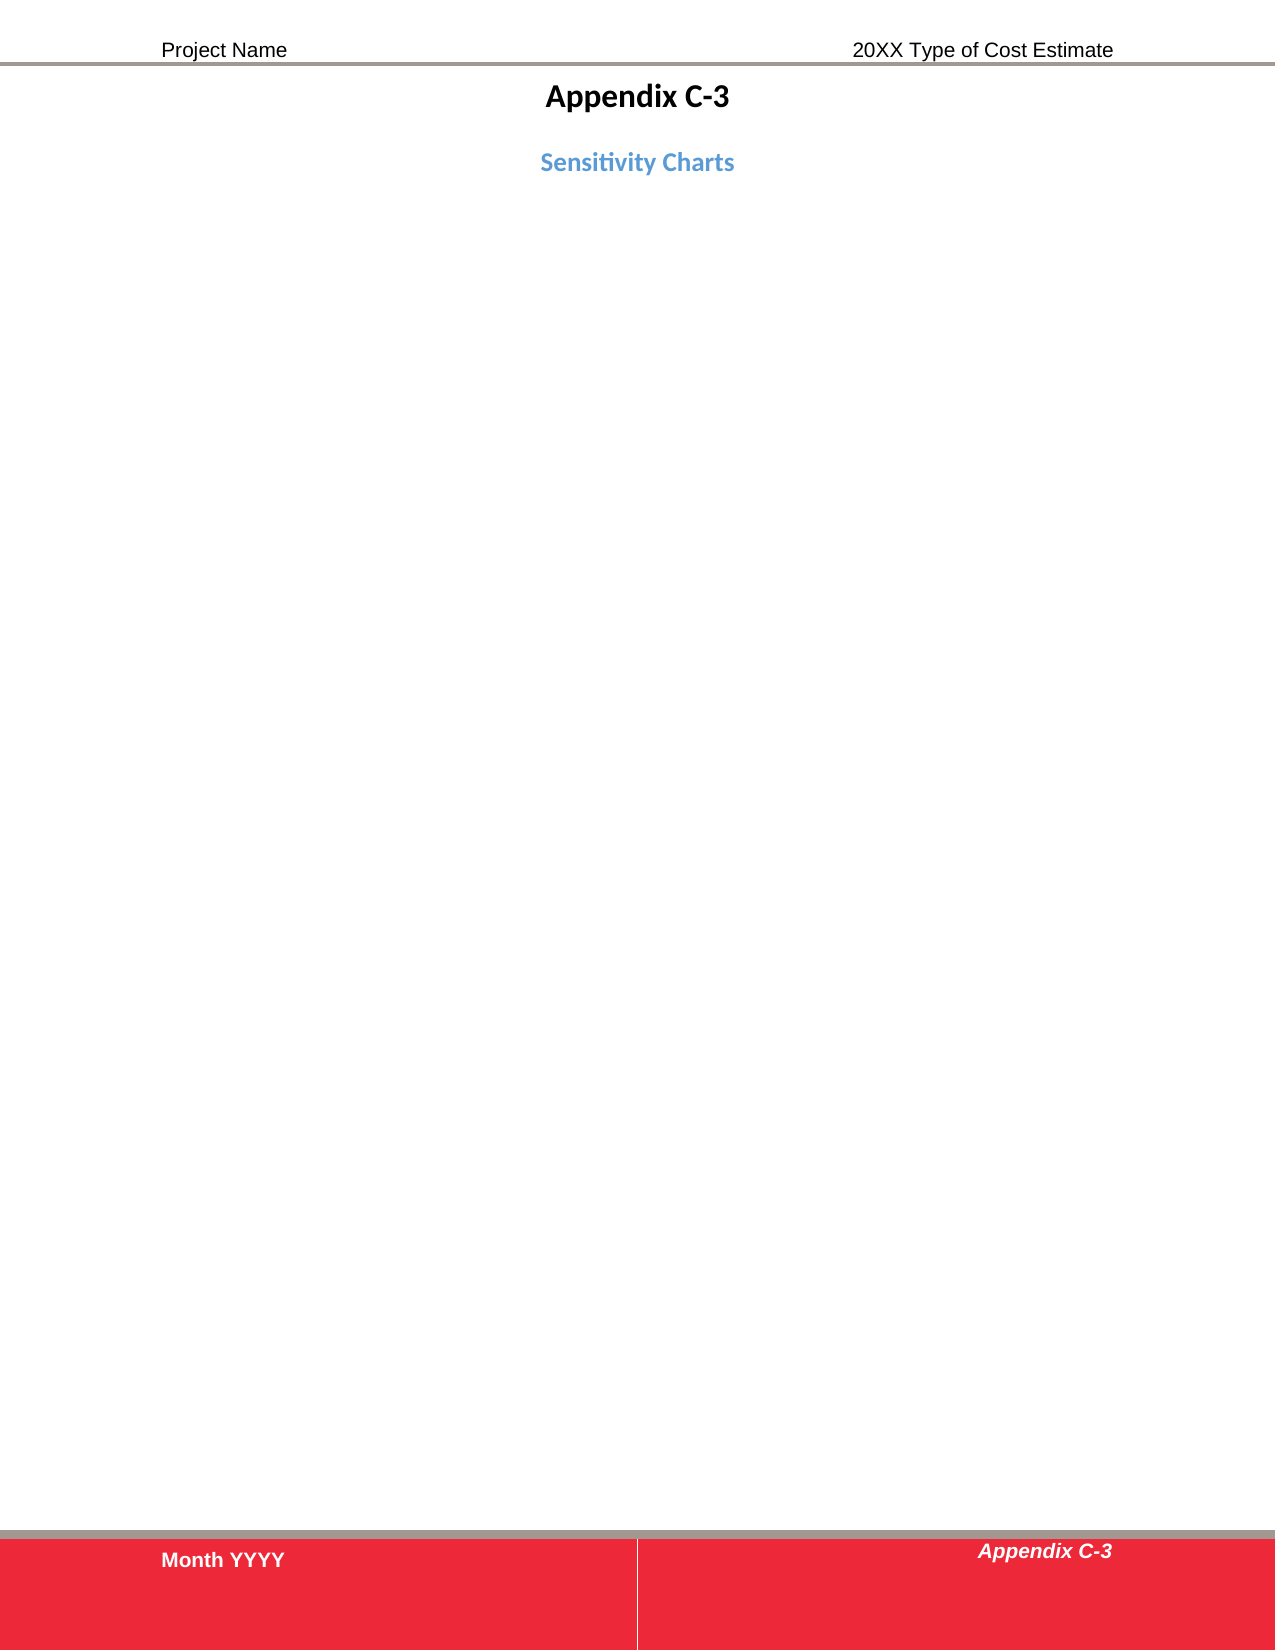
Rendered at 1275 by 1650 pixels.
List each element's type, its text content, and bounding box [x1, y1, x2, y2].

subtitle Sensitivity Charts [150, 146, 1125, 179]
